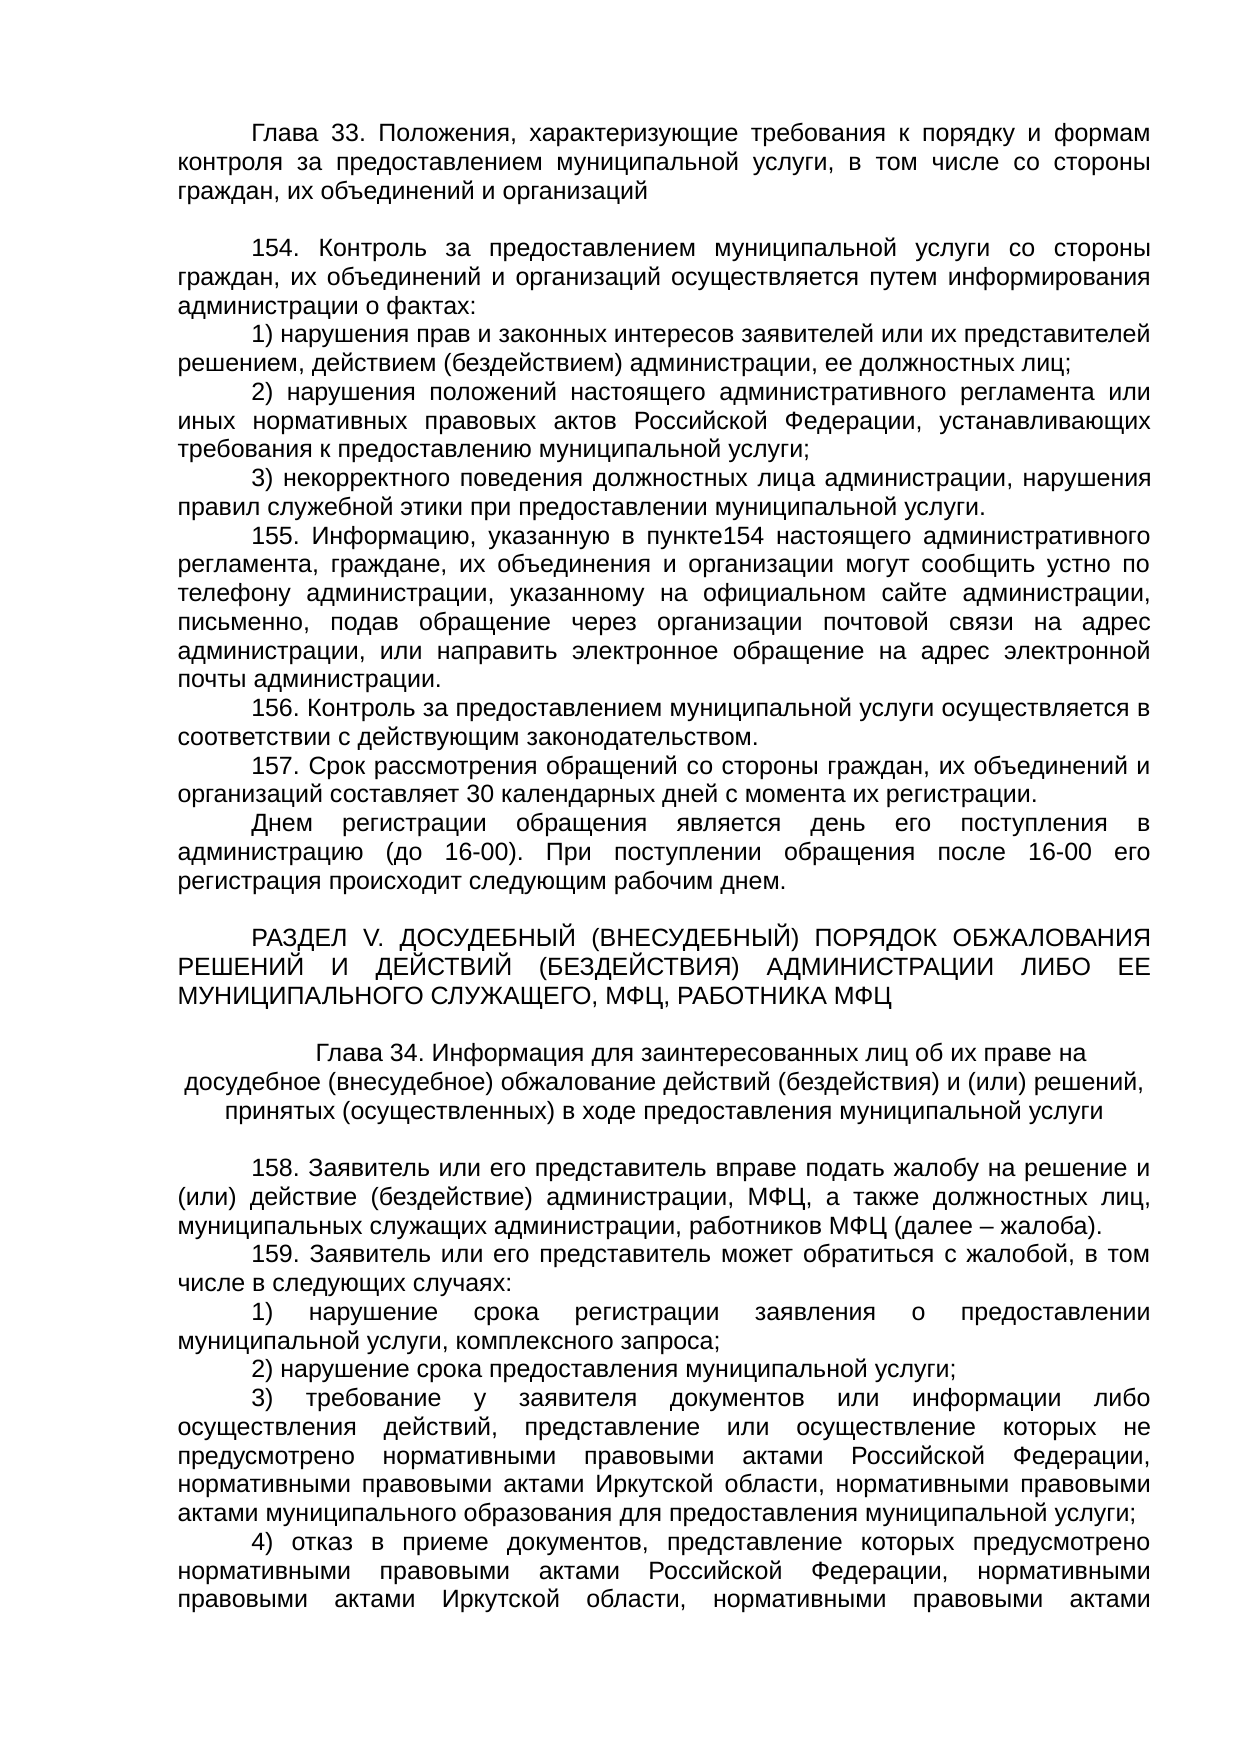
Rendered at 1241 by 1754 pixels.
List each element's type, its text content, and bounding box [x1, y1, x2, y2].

text Днем регистрации обращения является день его поступления в администрацию (до 16-00). При поступлении обращения после 16-00 его регистрация происходит следующим рабочим днем. [177, 808, 1152, 894]
text 2) нарушение срока предоставления муниципальной услуги; [177, 1354, 1152, 1383]
text 154. Контроль за предоставлением муниципальной услуги со стороны граждан, их объединений и организаций осуществляется путем информирования администрации о фактах: [177, 233, 1152, 319]
text 159. Заявитель или его представитель может обратиться с жалобой, в том числе в следующих случаях: [177, 1239, 1152, 1297]
text 1) нарушения прав и законных интересов заявителей или их представителей решением, действием (бездействием) администрации, ее должностных лиц; [177, 319, 1152, 377]
text РАЗДЕЛ V. ДОСУДЕБНЫЙ (ВНЕСУДЕБНЫЙ) ПОРЯДОК ОБЖАЛОВАНИЯ РЕШЕНИЙ И ДЕЙСТВИЙ (БЕЗДЕЙСТВИЯ) АДМИНИСТРАЦИИ ЛИБО ЕЕ МУНИЦИПАЛЬНОГО СЛУЖАЩЕГО, МФЦ, РАБОТНИКА МФЦ [177, 923, 1152, 1009]
text 3) требование у заявителя документов или информации либо осуществления действий, представление или осуществление которых не предусмотрено нормативными правовыми актами Российской Федерации, нормативными правовыми актами Иркутской области, нормативными правовыми актами муниципального образования для предоставления муниципальной услуги; [177, 1383, 1152, 1527]
text 158. Заявитель или его представитель вправе подать жалобу на решение и (или) действие (бездействие) администрации, МФЦ, а также должностных лиц, муниципальных служащих администрации, работников МФЦ (далее – жалоба). [177, 1153, 1152, 1239]
text 156. Контроль за предоставлением муниципальной услуги осуществляется в соответствии с действующим законодательством. [177, 693, 1152, 751]
text 3) некорректного поведения должностных лица администрации, нарушения правил служебной этики при предоставлении муниципальной услуги. [177, 463, 1152, 521]
text 2) нарушения положений настоящего административного регламента или иных нормативных правовых актов Российской Федерации, устанавливающих требования к предоставлению муниципальной услуги; [177, 377, 1152, 463]
text 1) нарушение срока регистрации заявления о предоставлении муниципальной услуги, комплексного запроса; [177, 1297, 1152, 1354]
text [177, 1527, 1152, 1613]
text Глава 33. Положения, характеризующие требования к порядку и формам контроля за предоставлением муниципальной услуги, в том числе со стороны граждан, их объединений и организаций [177, 118, 1152, 204]
text Глава 34. Информация для заинтересованных лиц об их праве на досудебное (внесудебное) обжалование действий (бездействия) и (или) решений, принятых (осуществленных) в ходе предоставления муниципальной услуги [177, 1038, 1152, 1124]
text 155. Информацию, указанную в пункте154 настоящего административного регламента, граждане, их объединения и организации могут сообщить устно по телефону администрации, указанному на официальном сайте администрации, письменно, подав обращение через организации почтовой связи на адрес администрации, или направить электронное обращение на адрес электронной почты администрации. [177, 521, 1152, 693]
text 157. Срок рассмотрения обращений со стороны граждан, их объединений и организаций составляет 30 календарных дней с момента их регистрации. [177, 751, 1152, 808]
